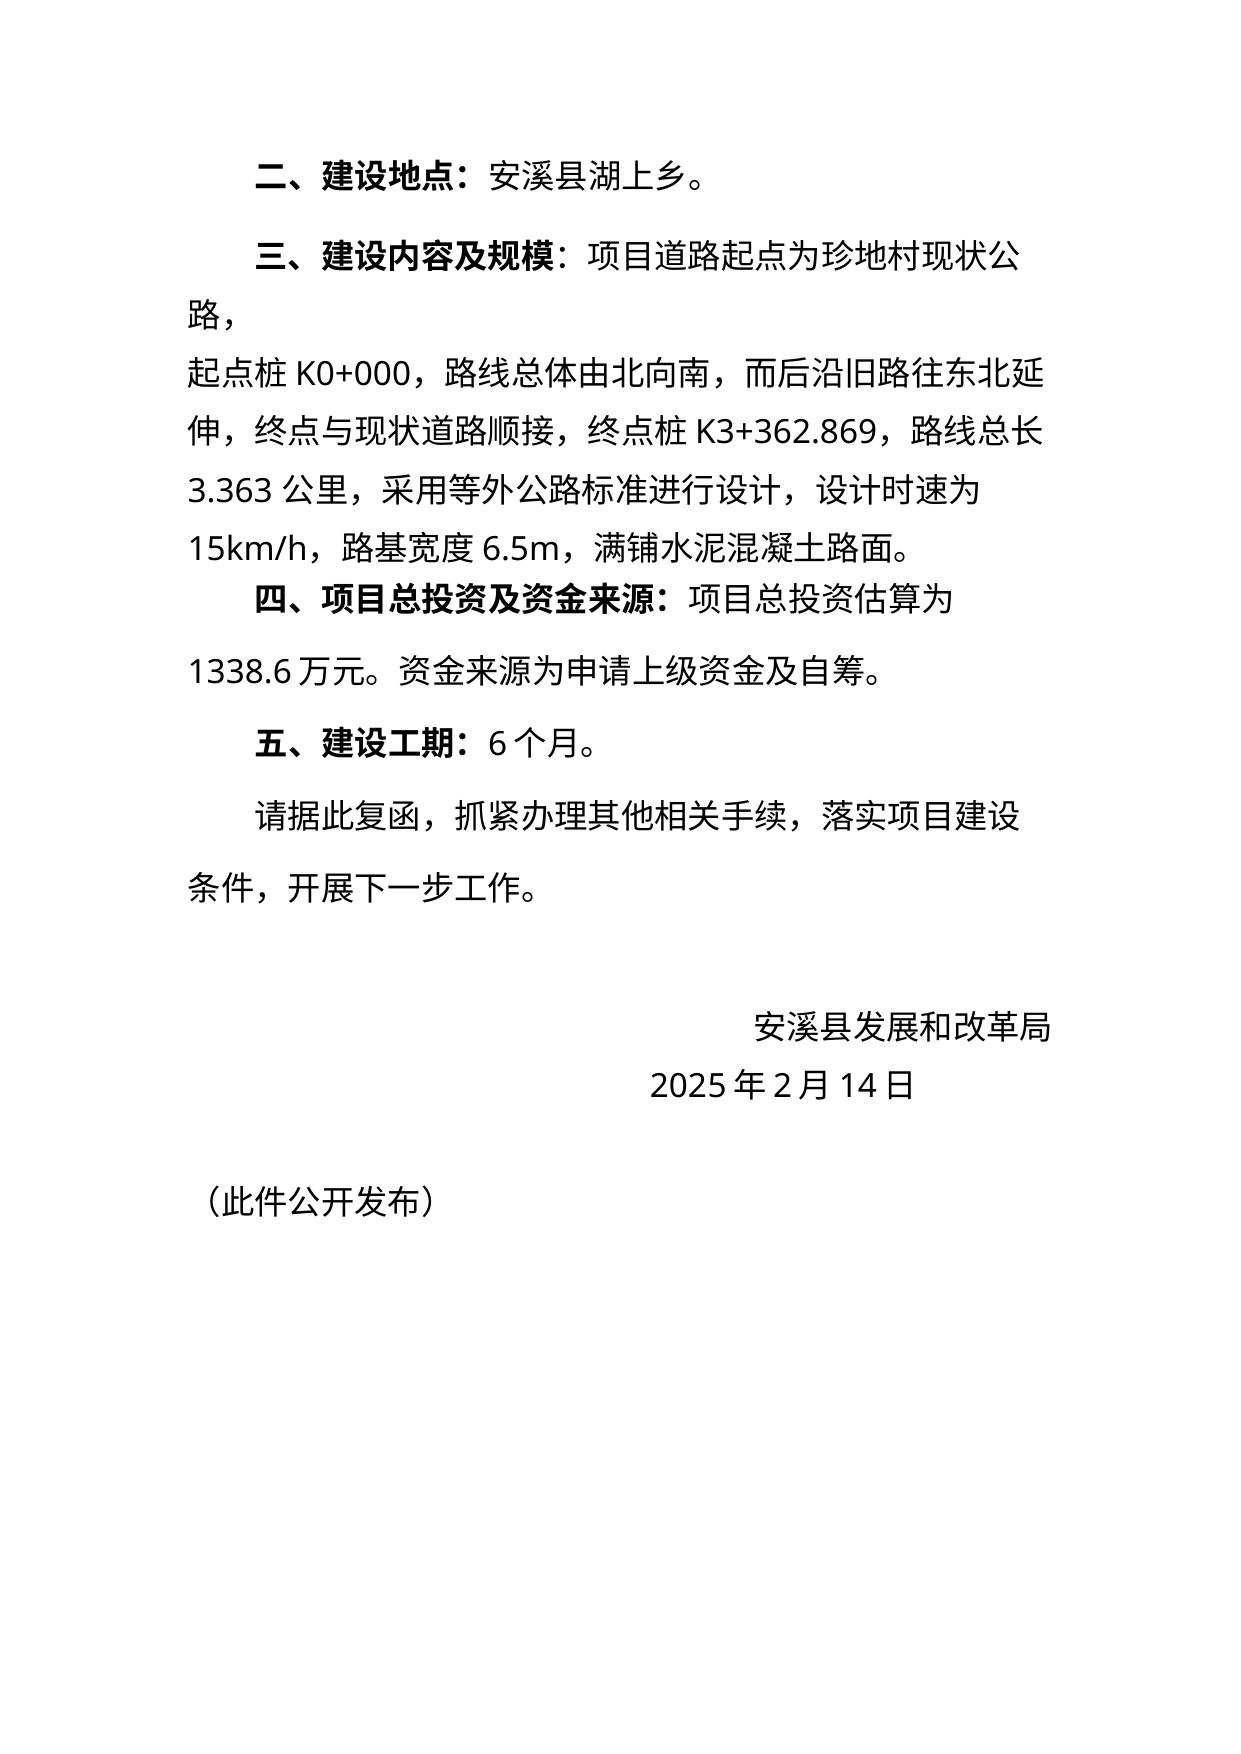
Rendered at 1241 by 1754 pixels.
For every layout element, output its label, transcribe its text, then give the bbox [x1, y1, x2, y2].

text （此件公开发布） [187, 1168, 1053, 1226]
text 三、建设内容及规模：项目道路起点为珍地村现状公路， [187, 222, 1053, 339]
text 2025年2月14日 [187, 1051, 1053, 1109]
text 二、建设地点：安溪县湖上乡。 [187, 150, 1053, 198]
text 四、项目总投资及资金来源：项目总投资估算为1338.6万元。资金来源为申请上级资金及自筹。 [187, 572, 1053, 693]
text 五、建设工期：6个月。 [187, 717, 1053, 766]
text 请据此复函，抓紧办理其他相关手续，落实项目建设条件，开展下一步工作。 [187, 790, 1053, 910]
text 安溪县发展和改革局 [187, 993, 1053, 1051]
text 起点桩 K0+000，路线总体由北向南，而后沿旧路往东北延伸，终点与现状道路顺接，终点桩 K3+362.869，路线总长 3.363 公里，采用等外公路标准进行设计，设计时速为15km/h，路基宽度 6.5m，满铺水泥混凝土路面。 [187, 339, 1053, 572]
